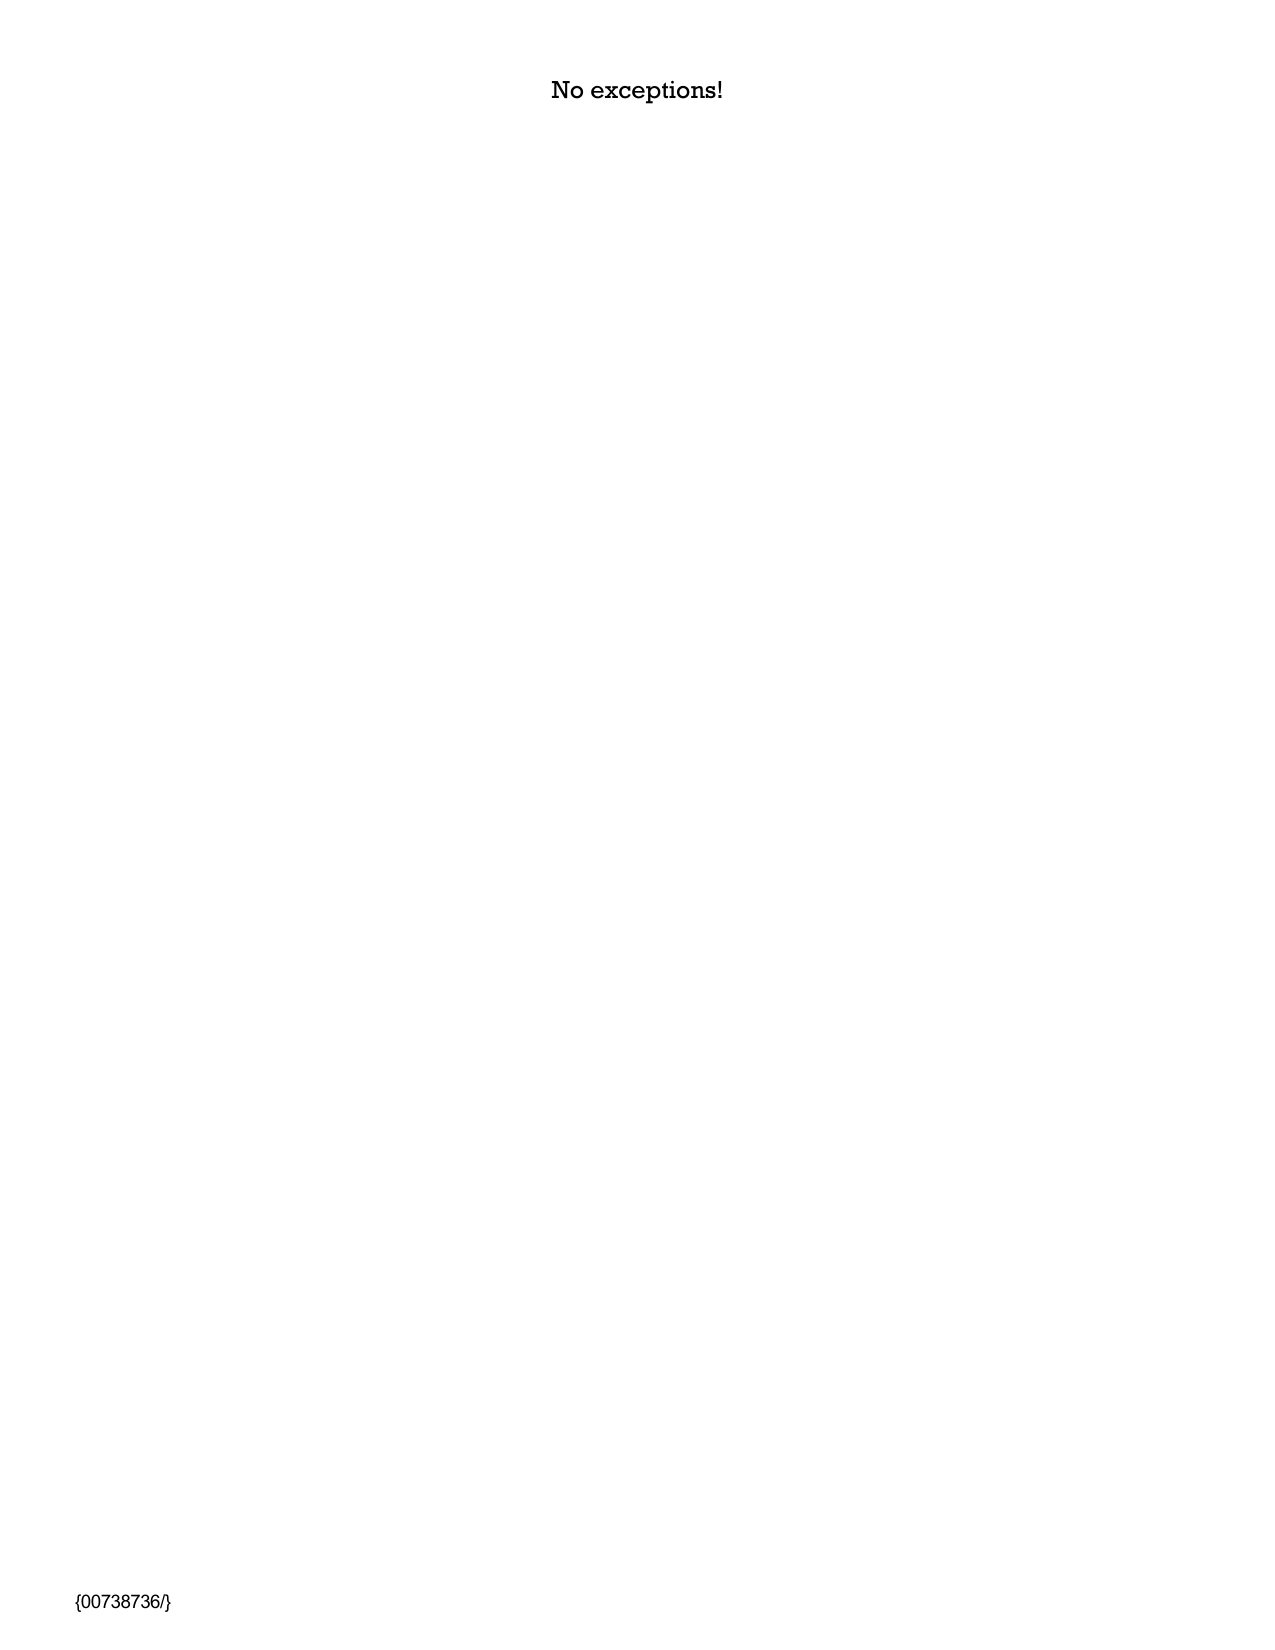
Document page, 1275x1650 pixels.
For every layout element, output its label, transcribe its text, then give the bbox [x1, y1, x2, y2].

text No exceptions! [75, 75, 1200, 104]
